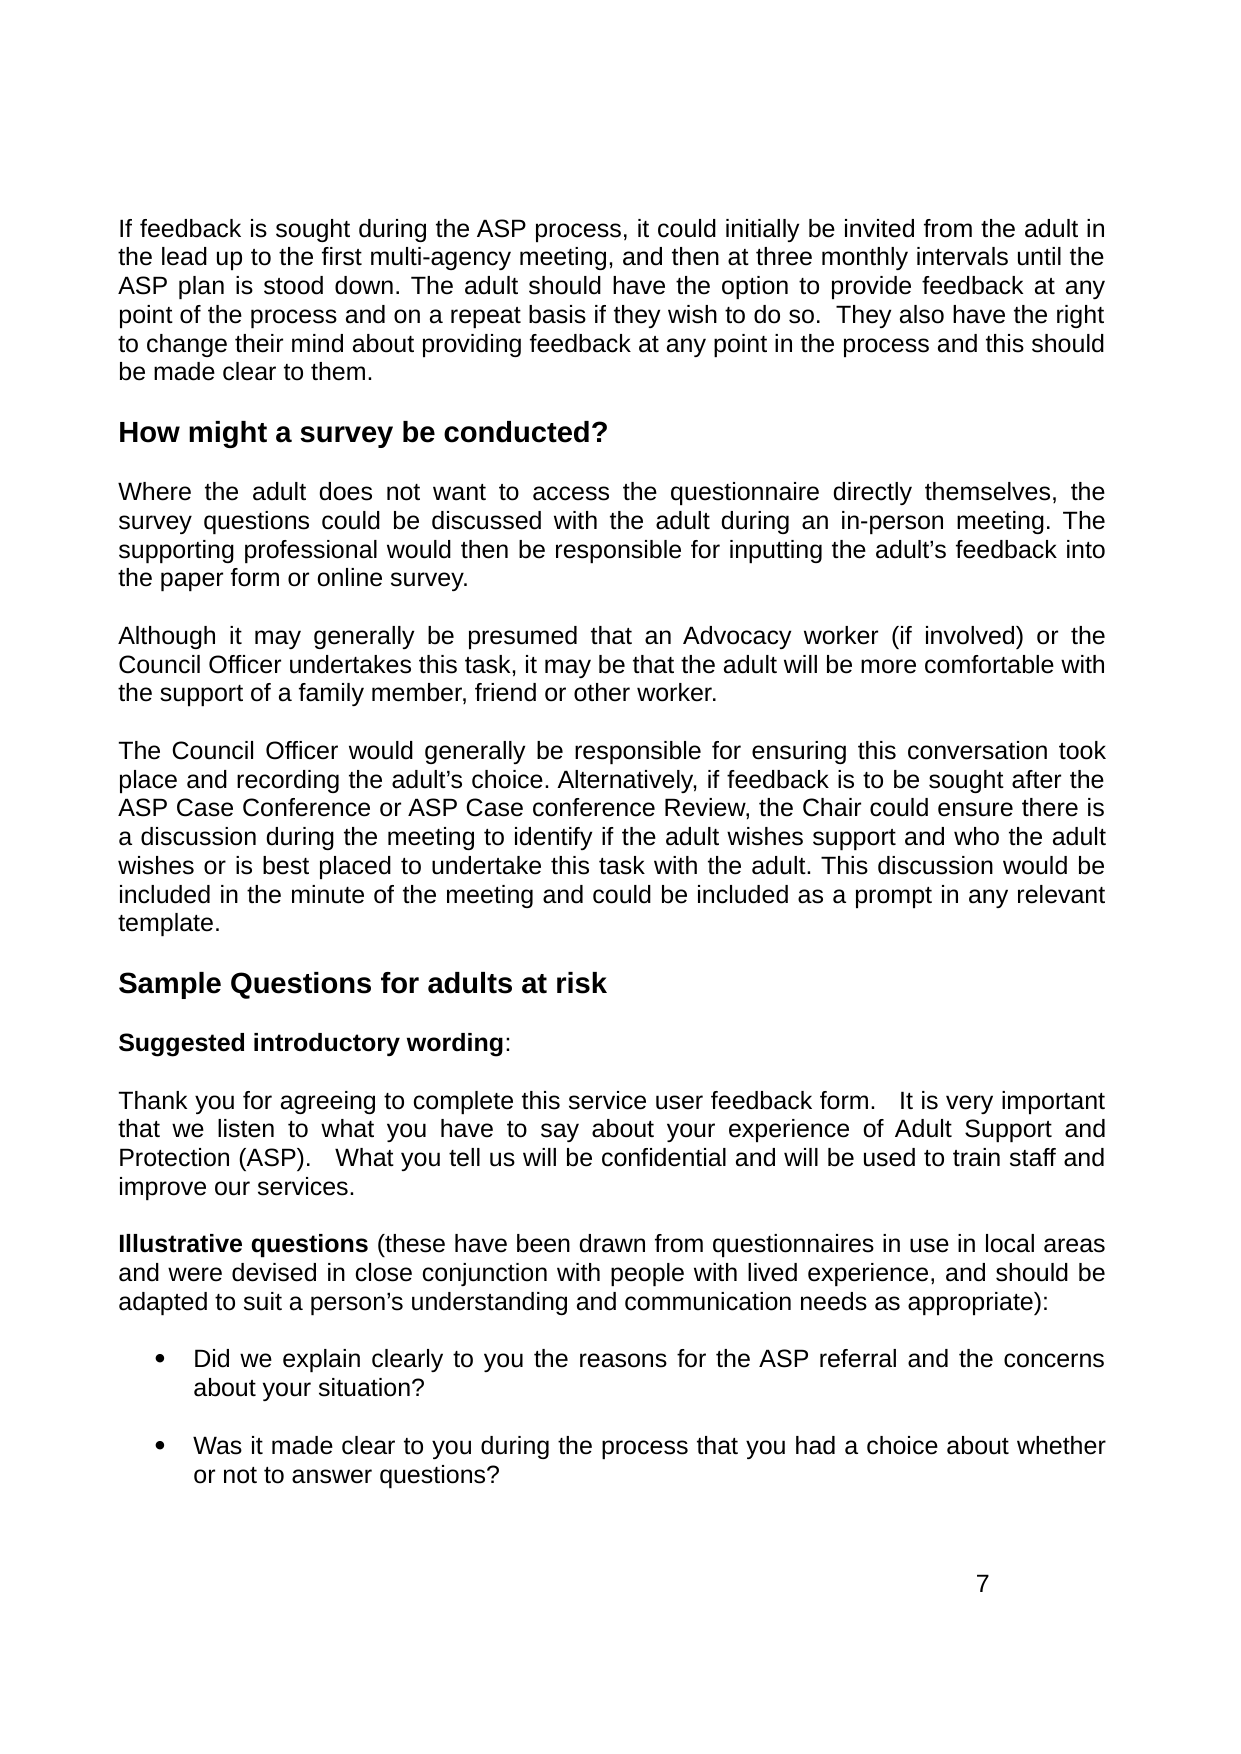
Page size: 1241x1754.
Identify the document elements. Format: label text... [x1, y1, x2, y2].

text How might a survey be conducted? [118, 415, 989, 448]
text The Council Officer would generally be responsible for ensuring this conversation took place and recording the adult’s choice. Alternatively, if feedback is to be sought after the ASP Case Conference or ASP Case conference Review, the Chair could ensure there is a discussion during the meeting to identify if the adult wishes support and who the adult wishes or is best placed to undertake this task with the adult. This discussion would be included in the minute of the meeting and could be included as a prompt in any relevant template. [118, 736, 1107, 937]
text Sample Questions for adults at risk [118, 966, 989, 999]
list Did we explain clearly to you the reasons for the ASP referral and the concerns about your situation? [156, 1344, 1107, 1402]
text Suggested introductory wording: [118, 1028, 989, 1057]
text Illustrative questions (these have been drawn from questionnaires in use in local areas and were devised in close conjunction with people with lived experience, and should be adapted to suit a person’s understanding and communication needs as appropriate): [118, 1229, 1107, 1316]
text If feedback is sought during the ASP process, it could initially be invited from the adult in the lead up to the first multi-agency meeting, and then at three monthly intervals until the ASP plan is stood down. The adult should have the option to provide feedback at any point of the process and on a repeat basis if they wish to do so. They also have the right to change their mind about providing feedback at any point in the process and this should be made clear to them. [118, 213, 1107, 386]
list Was it made clear to you during the process that you had a choice about whether or not to answer questions? [156, 1431, 1107, 1488]
text Thank you for agreeing to complete this service user feedback form. It is very important that we listen to what you have to say about your experience of Adult Support and Protection (ASP). What you tell us will be confidential and will be used to train staff and improve our services. [118, 1086, 1107, 1201]
text Although it may generally be presumed that an Advocacy worker (if involved) or the Council Officer undertakes this task, it may be that the adult will be more comfortable with the support of a family member, friend or other worker. [118, 621, 1107, 707]
text Where the adult does not want to access the questionnaire directly themselves, the survey questions could be discussed with the adult during an in-person meeting. The supporting professional would then be responsible for inputting the adult’s feedback into the paper form or online survey. [118, 477, 1107, 592]
